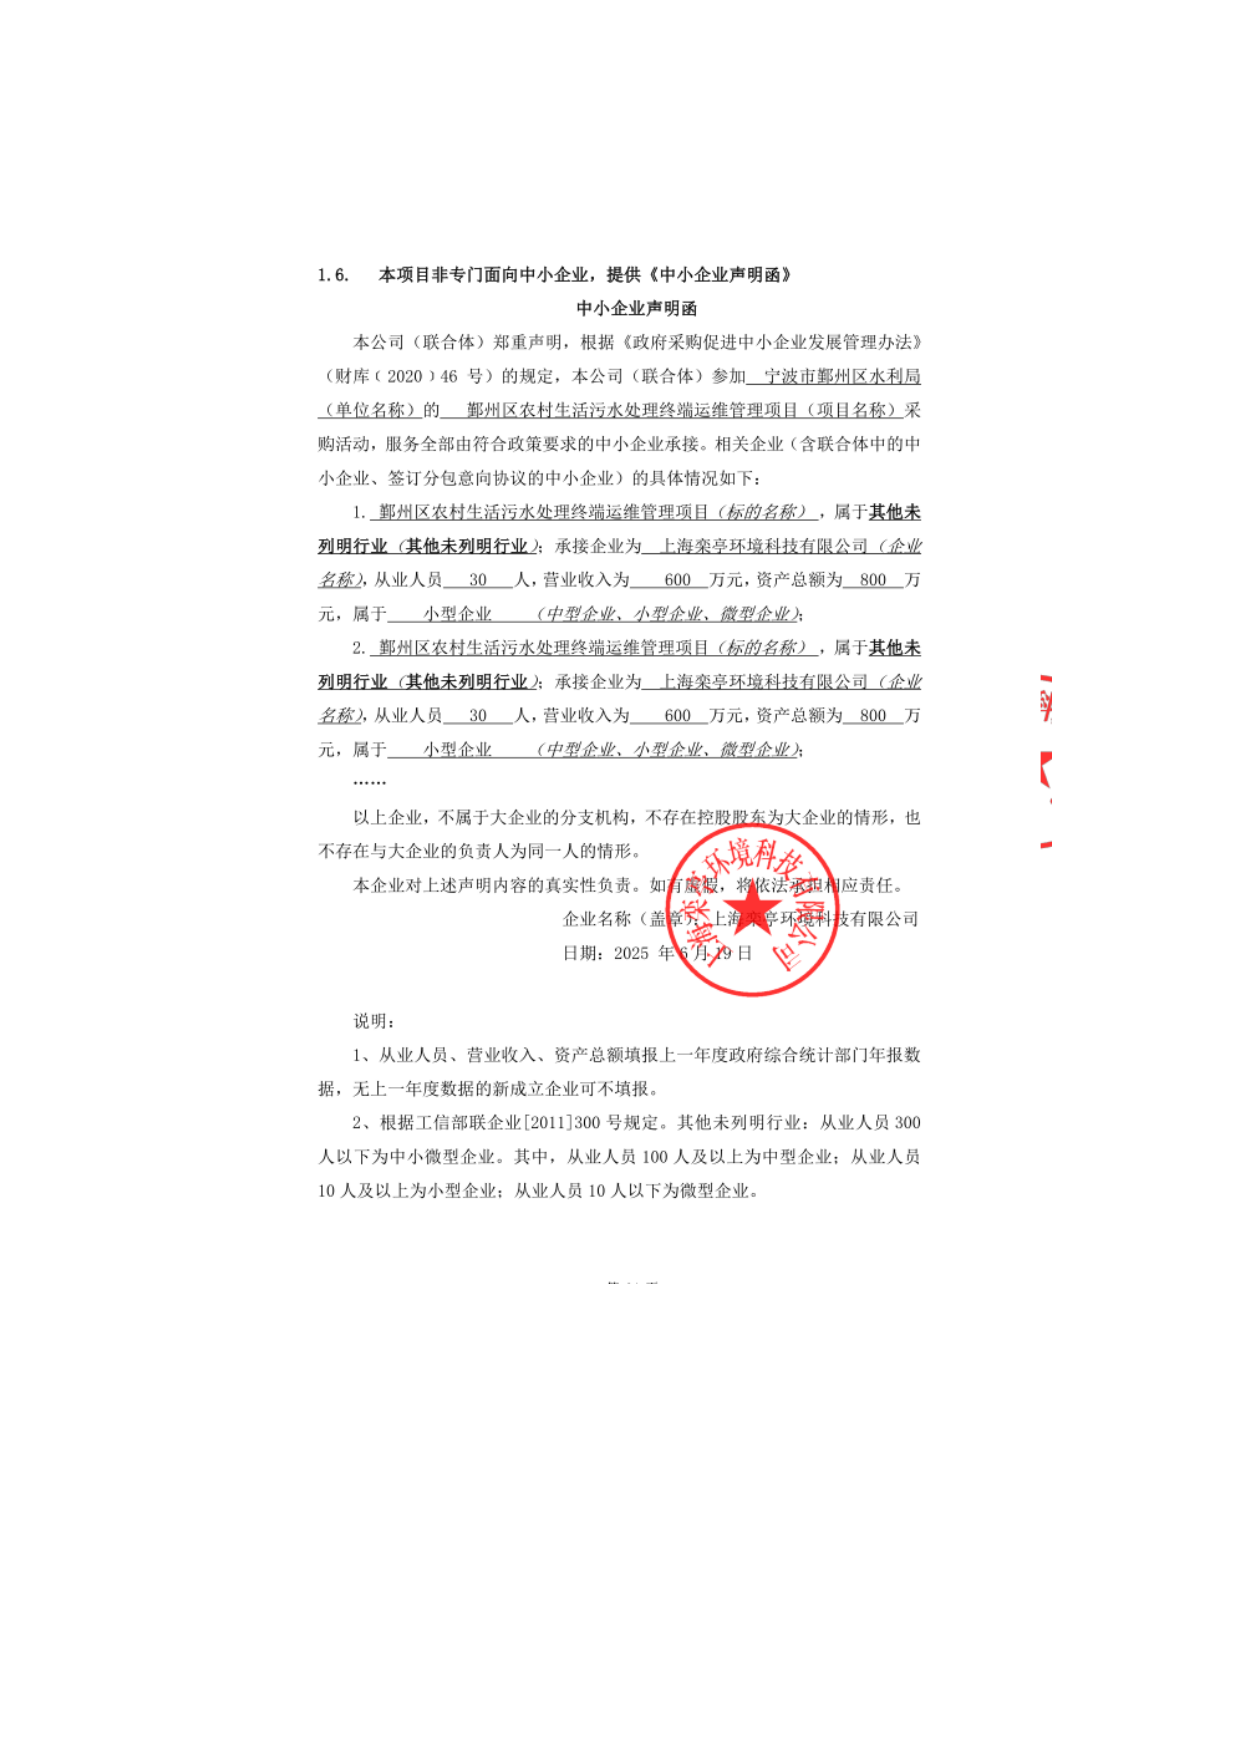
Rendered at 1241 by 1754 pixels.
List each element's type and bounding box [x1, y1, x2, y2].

picture [187, 162, 1052, 1284]
